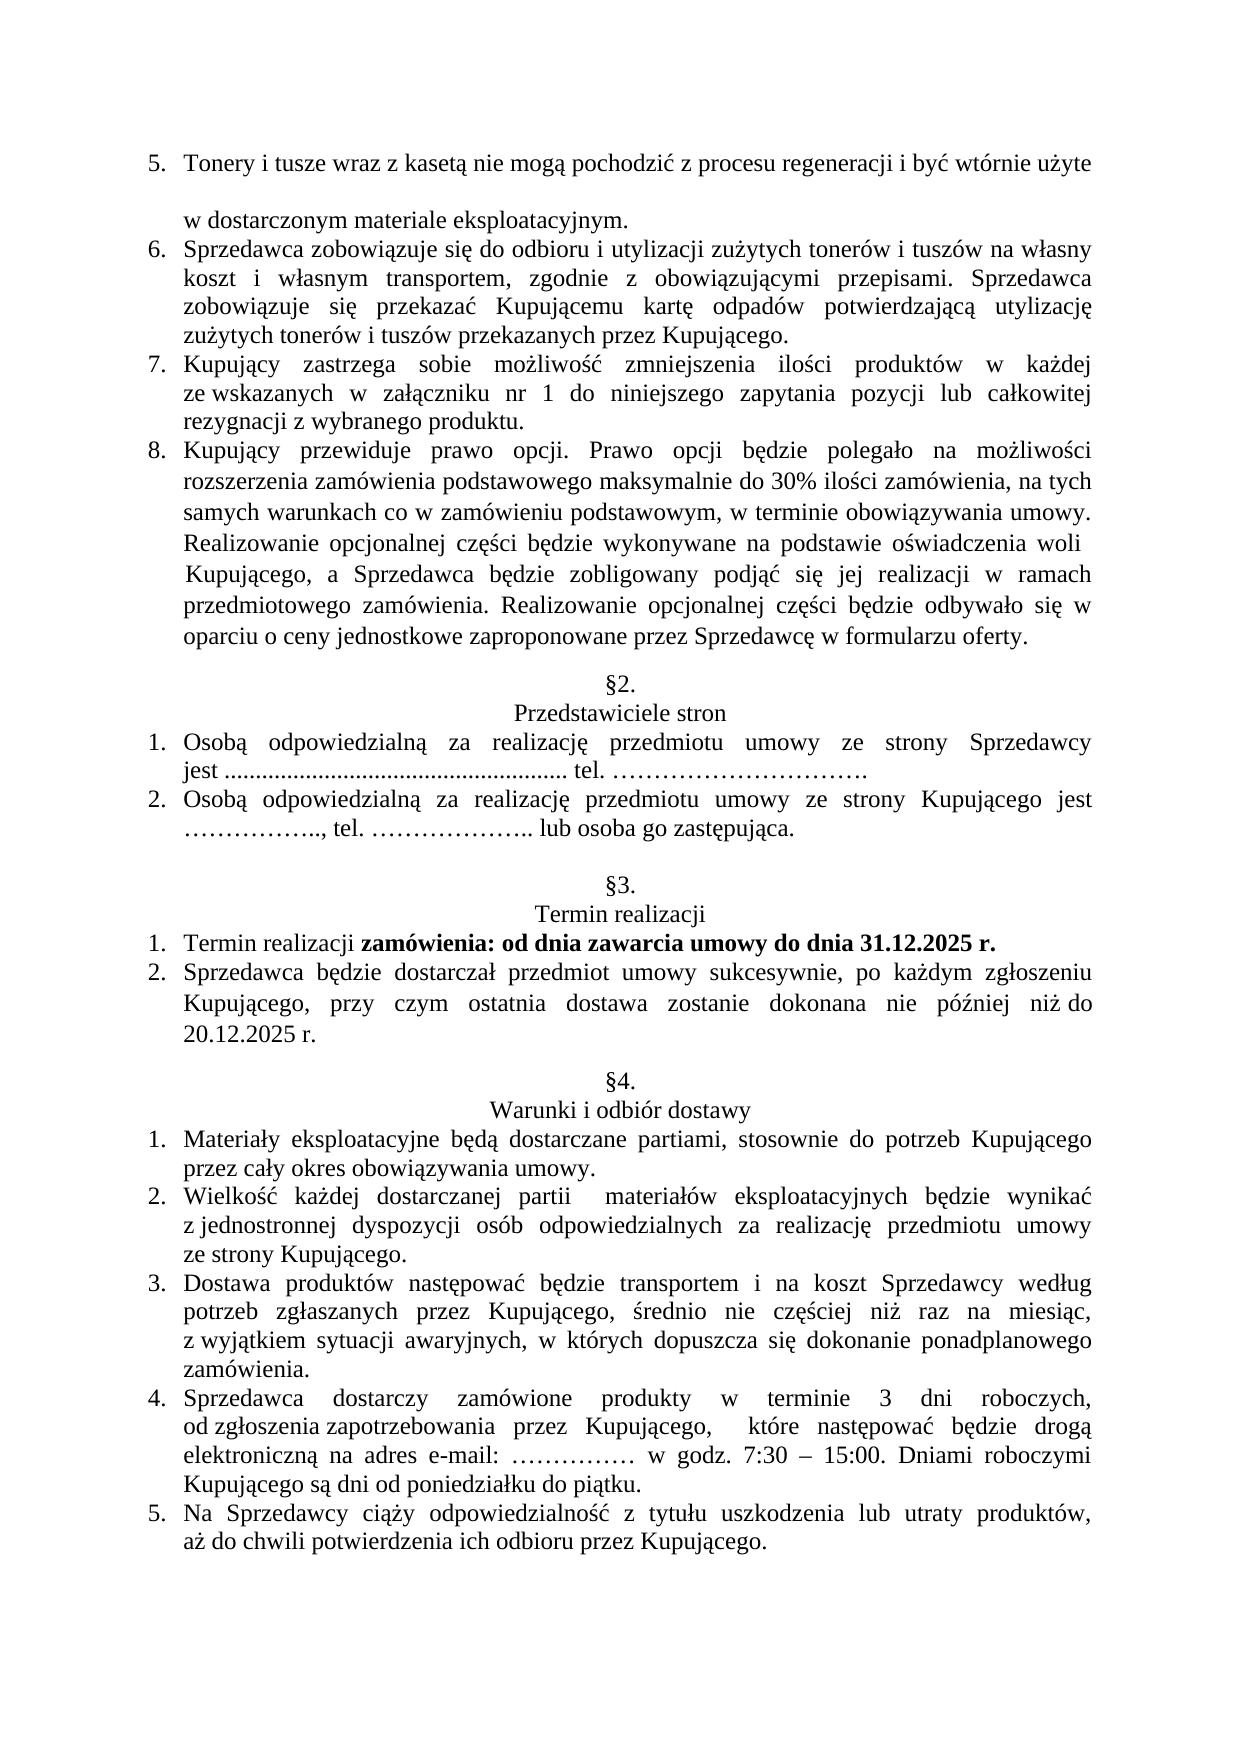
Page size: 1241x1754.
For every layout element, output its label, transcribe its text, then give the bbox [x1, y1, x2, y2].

list Osobą odpowiedzialną za realizację przedmiotu umowy ze strony Kupującego jest …………….., tel. ……………….. lub osoba go zastępująca. [148, 784, 1093, 842]
list Sprzedawca zobowiązuje się do odbioru i utylizacji zużytych tonerów i tuszów na własny koszt i własnym transportem, zgodnie z obowiązującymi przepisami. Sprzedawca zobowiązuje się przekazać Kupującemu kartę odpadów potwierdzającą utylizację zużytych tonerów i tuszów przekazanych przez Kupującego. [148, 234, 1093, 349]
text Warunki i odbiór dostawy [148, 1095, 1093, 1124]
list Termin realizacji zamówienia: od dnia zawarcia umowy do dnia 31.12.2025 r. [148, 928, 1093, 957]
list Sprzedawca będzie dostarczał przedmiot umowy sukcesywnie, po każdym zgłoszeniu Kupującego, przy czym ostatnia dostawa zostanie dokonana nie później niż do 20.12.2025 r. [148, 957, 1093, 1047]
list Sprzedawca dostarczy zamówione produkty w terminie 3 dni roboczych, od zgłoszenia zapotrzebowania przez Kupującego, które następować będzie drogą elektroniczną na adres e-mail: …………… w godz. 7:30 – 15:00. Dniami roboczymi Kupującego są dni od poniedziałku do piątku. [148, 1383, 1093, 1498]
list Na Sprzedawcy ciąży odpowiedzialność z tytułu uszkodzenia lub utraty produktów, aż do chwili potwierdzenia ich odbioru przez Kupującego. [148, 1498, 1093, 1555]
list Kupujący przewiduje prawo opcji. Prawo opcji będzie polegało na możliwości rozszerzenia zamówienia podstawowego maksymalnie do 30% ilości zamówienia, na tych samych warunkach co w zamówieniu podstawowym, w terminie obowiązywania umowy. Realizowanie opcjonalnej części będzie wykonywane na podstawie oświadczenia woli Kupującego, a Sprzedawca będzie zobligowany podjąć się jej realizacji w ramach przedmiotowego zamówienia. Realizowanie opcjonalnej części będzie odbywało się w oparciu o ceny jednostkowe zaproponowane przez Sprzedawcę w formularzu oferty. [148, 435, 1093, 650]
text §2. [148, 669, 1093, 698]
list Dostawa produktów następować będzie transportem i na koszt Sprzedawcy według potrzeb zgłaszanych przez Kupującego, średnio nie częściej niż raz na miesiąc, z wyjątkiem sytuacji awaryjnych, w których dopuszcza się dokonanie ponadplanowego zamówienia. [148, 1268, 1093, 1383]
text Termin realizacji [148, 899, 1093, 928]
text §4. [148, 1066, 1093, 1095]
list Tonery i tusze wraz z kasetą nie mogą pochodzić z procesu regeneracji i być wtórnie użyte w dostarczonym materiale eksploatacyjnym. [148, 148, 1093, 234]
list Kupujący zastrzega sobie możliwość zmniejszenia ilości produktów w każdej ze wskazanych w załączniku nr 1 do niniejszego zapytania pozycji lub całkowitej rezygnacji z wybranego produktu. [148, 349, 1093, 435]
text §3. [148, 870, 1093, 899]
list Wielkość każdej dostarczanej partii materiałów eksploatacyjnych będzie wynikać z jednostronnej dyspozycji osób odpowiedzialnych za realizację przedmiotu umowy ze strony Kupującego. [148, 1181, 1093, 1268]
list Materiały eksploatacyjne będą dostarczane partiami, stosownie do potrzeb Kupującego przez cały okres obowiązywania umowy. [148, 1124, 1093, 1181]
text Przedstawiciele stron [148, 698, 1093, 727]
list Osobą odpowiedzialną za realizację przedmiotu umowy ze strony Sprzedawcy jest ....................................................... tel. …………………………. [148, 727, 1093, 784]
